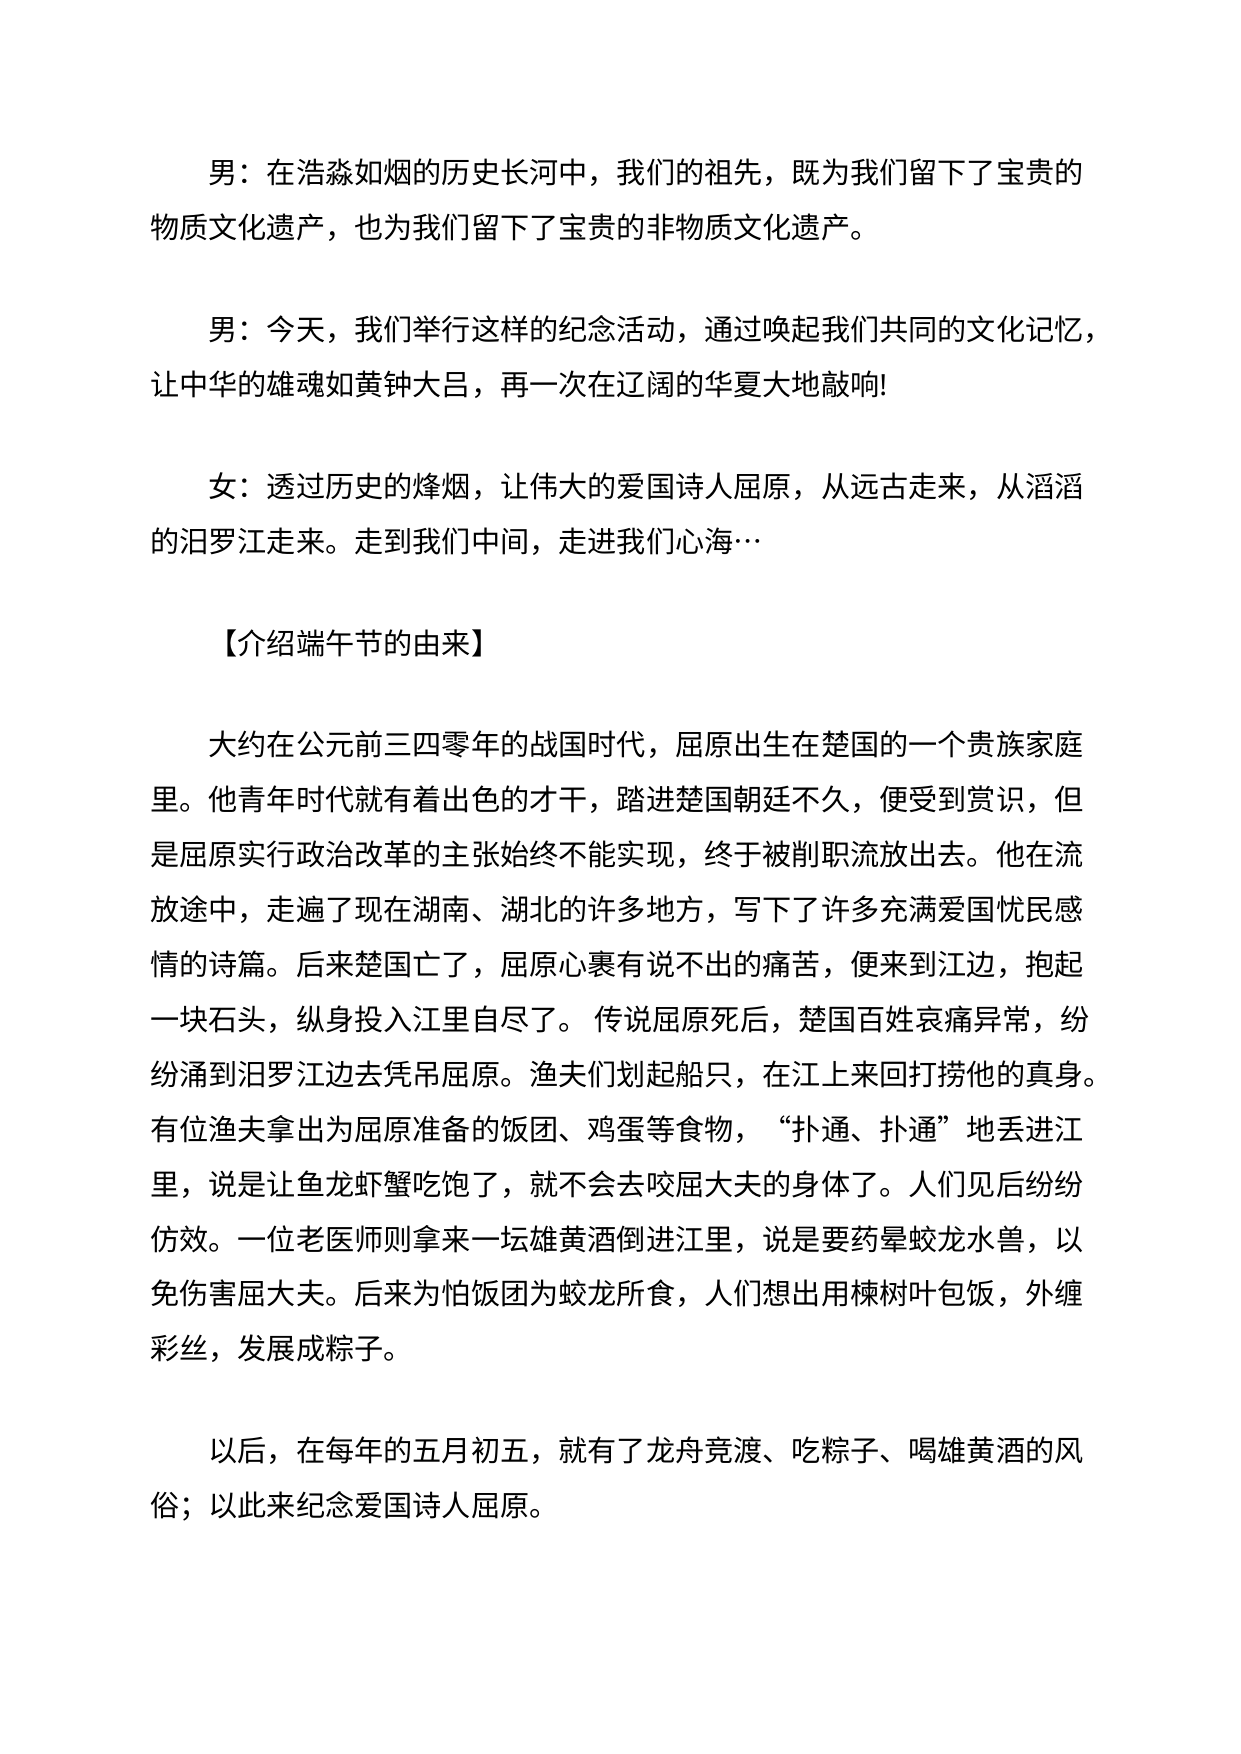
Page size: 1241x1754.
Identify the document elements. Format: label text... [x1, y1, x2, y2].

text 女：透过历史的烽烟，让伟大的爱国诗人屈原，从远古走来，从滔滔的汨罗江走来。走到我们中间，走进我们心海… [150, 463, 1090, 561]
text 大约在公元前三四零年的战国时代，屈原出生在楚国的一个贵族家庭里。他青年时代就有着出色的才干，踏进楚国朝廷不久，便受到赏识，但是屈原实行政治改革的主张始终不能实现，终于被削职流放出去。他在流放途中，走遍了现在湖南、湖北的许多地方，写下了许多充满爱国忧民感情的诗篇。后来楚国亡了，屈原心裹有说不出的痛苦，便来到江边，抱起一块石头，纵身投入江里自尽了。 传说屈原死后，楚国百姓哀痛异常，纷纷涌到汨罗江边去凭吊屈原。渔夫们划起船只，在江上来回打捞他的真身。有位渔夫拿出为屈原准备的饭团、鸡蛋等食物，“扑通、扑通”地丢进江里，说是让鱼龙虾蟹吃饱了，就不会去咬屈大夫的身体了。人们见后纷纷仿效。一位老医师则拿来一坛雄黄酒倒进江里，说是要药晕蛟龙水兽，以免伤害屈大夫。后来为怕饭团为蛟龙所食，人们想出用楝树叶包饭，外缠彩丝，发展成粽子。 [150, 722, 1090, 1368]
text 以后，在每年的五月初五，就有了龙舟竞渡、吃粽子、喝雄黄酒的风俗；以此来纪念爱国诗人屈原。 [150, 1428, 1090, 1525]
text 男：今天，我们举行这样的纪念活动，通过唤起我们共同的文化记忆，让中华的雄魂如黄钟大吕，再一次在辽阔的华夏大地敲响! [150, 307, 1090, 404]
text 【介绍端午节的由来】 [150, 620, 1090, 662]
text 男：在浩淼如烟的历史长河中，我们的祖先，既为我们留下了宝贵的物质文化遗产，也为我们留下了宝贵的非物质文化遗产。 [150, 150, 1090, 247]
